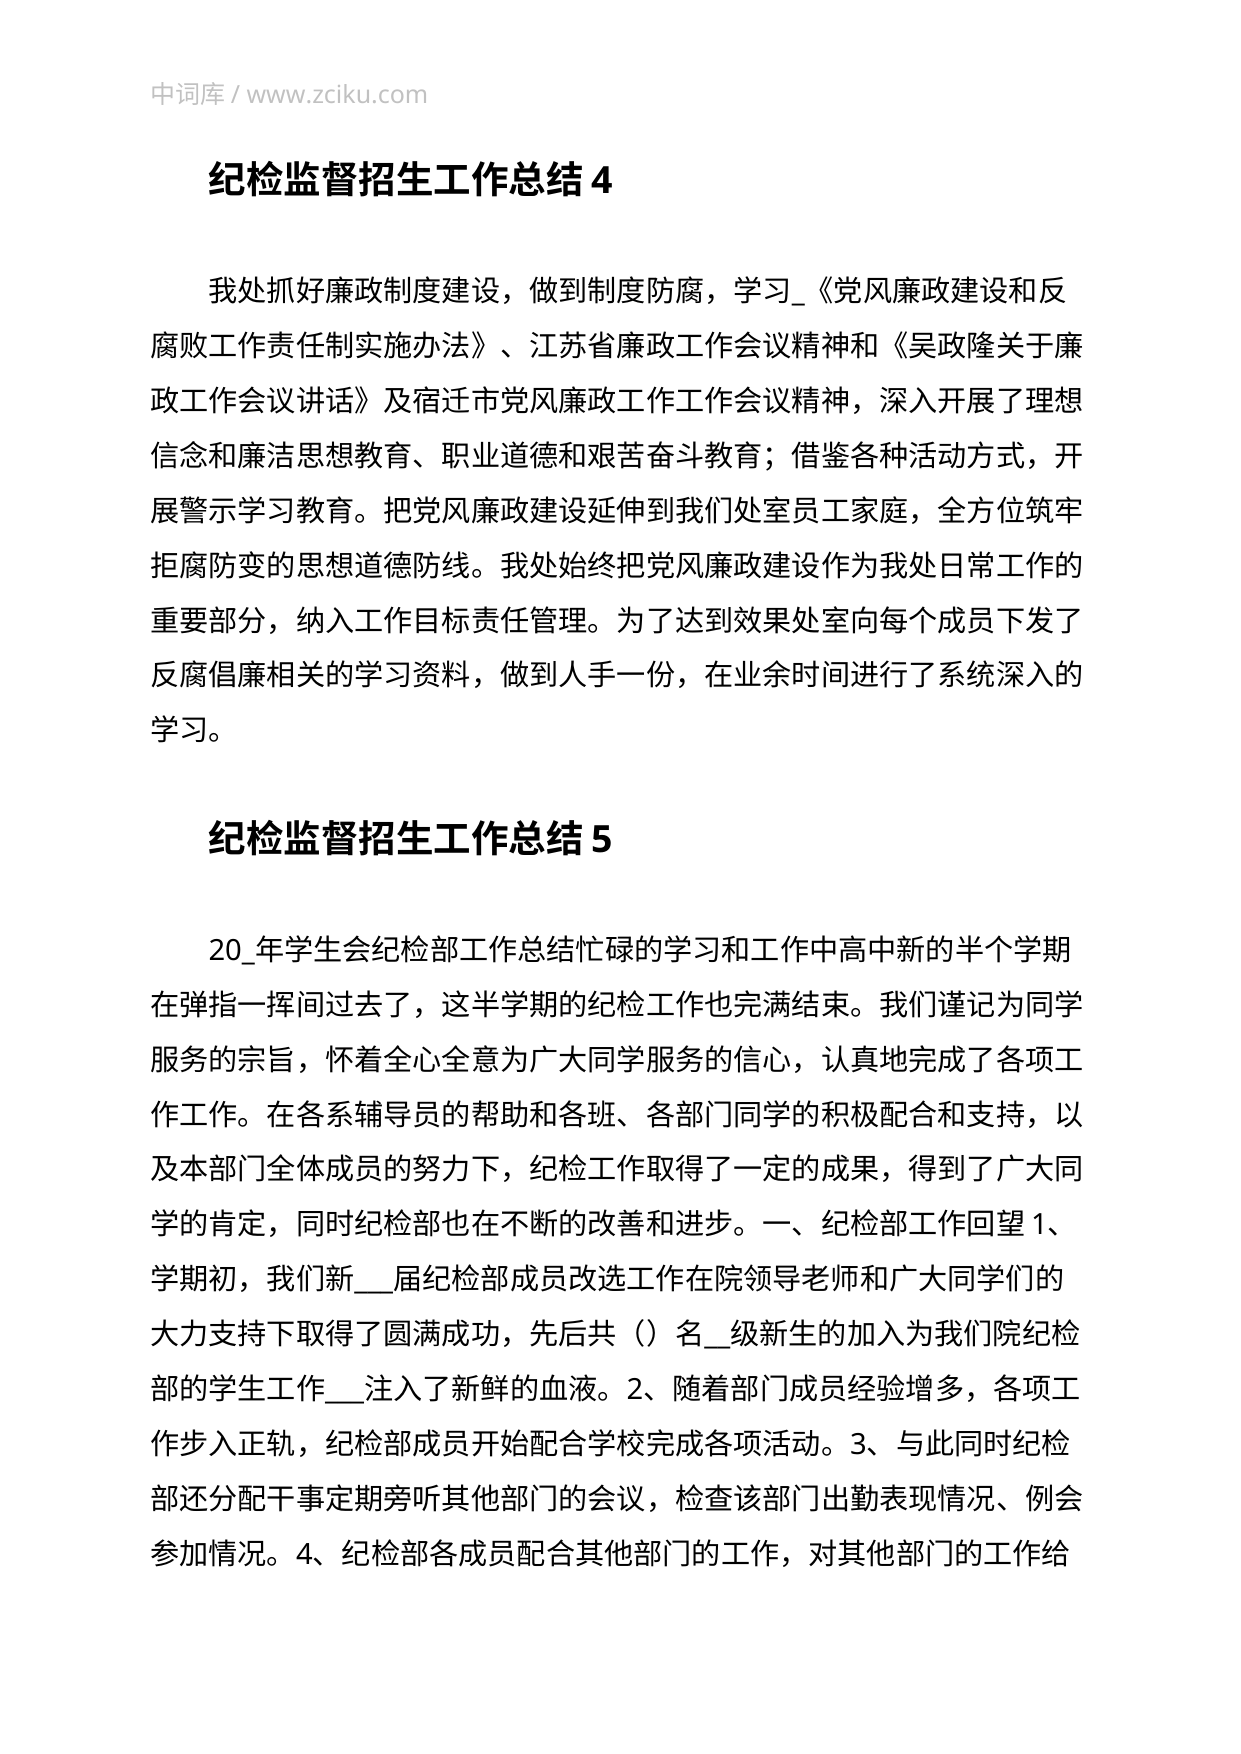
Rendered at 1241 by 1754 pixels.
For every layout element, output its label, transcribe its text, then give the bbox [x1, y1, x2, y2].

text 纪检监督招生工作总结4 [150, 150, 1090, 204]
text 我处抓好廉政制度建设，做到制度防腐，学习_《党风廉政建设和反腐败工作责任制实施办法》、江苏省廉政工作会议精神和《吴政隆关于廉政工作会议讲话》及宿迁市党风廉政工作工作会议精神，深入开展了理想信念和廉洁思想教育、职业道德和艰苦奋斗教育；借鉴各种活动方式，开展警示学习教育。把党风廉政建设延伸到我们处室员工家庭，全方位筑牢拒腐防变的思想道德防线。我处始终把党风廉政建设作为我处日常工作的重要部分，纳入工作目标责任管理。为了达到效果处室向每个成员下发了反腐倡廉相关的学习资料，做到人手一份，在业余时间进行了系统深入的学习。 [150, 268, 1090, 749]
text 纪检监督招生工作总结5 [150, 809, 1090, 863]
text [150, 926, 1090, 1573]
